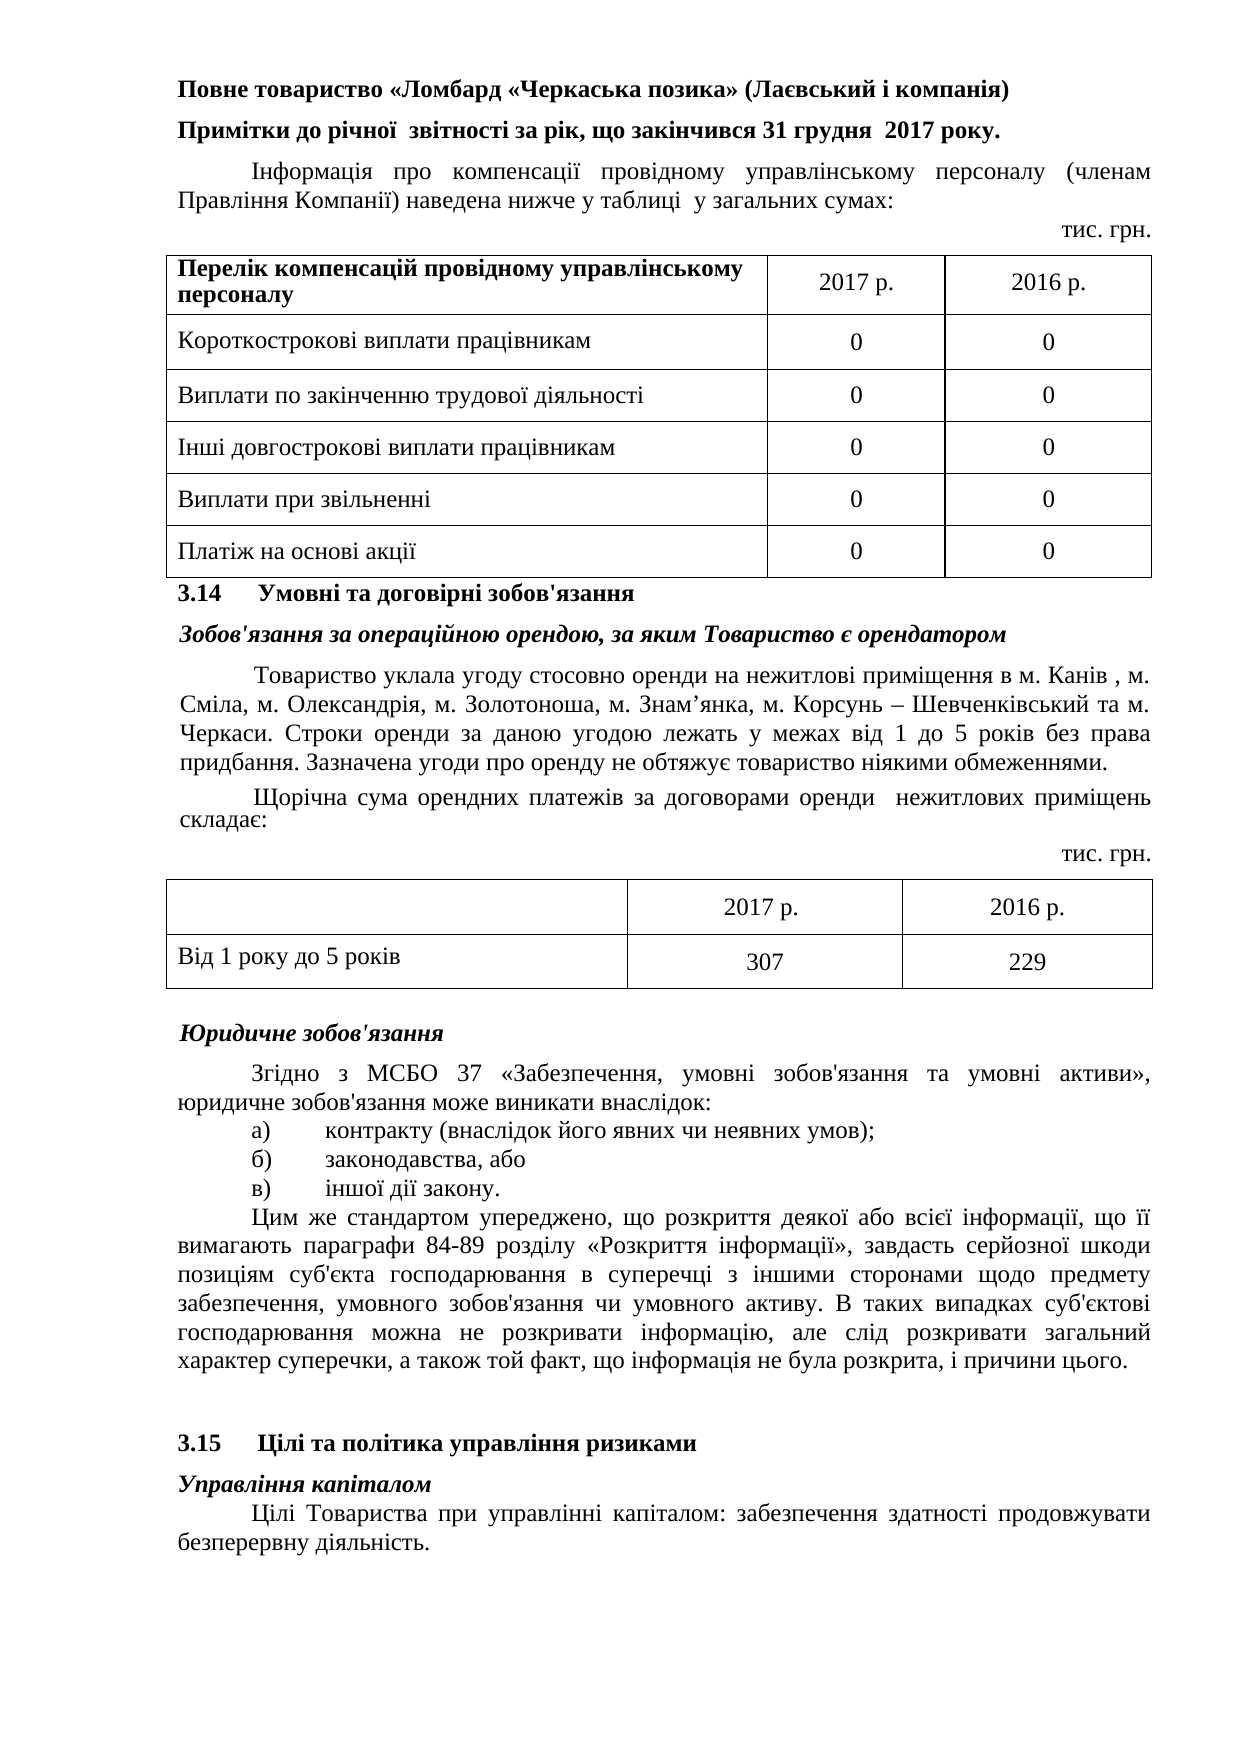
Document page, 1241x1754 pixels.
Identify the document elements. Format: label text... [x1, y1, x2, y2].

table_header Перелік компенсацій провідному управлінському персоналу [167, 256, 767, 314]
table_cell 0 [768, 422, 944, 473]
text б) законодавства, або [177, 1144, 1152, 1173]
table_cell 229 [903, 935, 1152, 988]
text Товариство уклала угоду стосовно оренди на нежитлові приміщення в м. Канів , м. Сміла, м. Олександрія, м. Золотоноша, м. Знам’янка, м. Корсунь – Шевченківський та м. Черкаси. Строки оренди за даною угодою лежать у межах від 1 до 5 років без права придбання. Зазначена угоди про оренду не обтяжує товариство ніякими обмеженнями. [179, 661, 1152, 776]
table_header 2017 р. [768, 256, 944, 314]
table_cell 0 [768, 526, 944, 577]
table_cell 0 [768, 315, 944, 369]
table_cell 0 [768, 474, 944, 525]
table_cell 0 [946, 474, 1151, 525]
table_header 2017 р. [628, 880, 902, 933]
text тис. грн. [915, 214, 1152, 242]
list Умовні та договірні зобов'язання [177, 578, 1152, 607]
table_cell Короткострокові виплати працівникам [167, 315, 767, 369]
table_header [167, 880, 627, 933]
table_cell 0 [946, 526, 1151, 577]
table_cell Виплати при звільненні [167, 474, 767, 525]
text Згідно з МСБО 37 «Забезпечення, умовні зобов'язання та умовні активи», юридичне зобов'язання може виникати внаслідок: [177, 1058, 1152, 1116]
text Юридичне зобов'язання [179, 1024, 1152, 1046]
table_cell Платіж на основі акції [167, 526, 767, 577]
table_cell 0 [946, 315, 1151, 369]
table_cell 0 [768, 370, 944, 421]
text Цим же стандартом упереджено, що розкриття деякої або всієї інформації, що її вимагають параграфи 84-89 розділу «Розкриття інформації», завдасть серйозної шкоди позиціям суб'єкта господарювання в суперечці з іншими сторонами щодо предмету забезпечення, умовного зобов'язання чи умовного активу. В таких випадках суб'єктові господарювання можна не розкривати інформацію, але слід розкривати загальний характер суперечки, а також той факт, що інформація не була розкрита, і причини цього. [177, 1202, 1152, 1374]
list Цілі та політика управління ризиками [177, 1428, 1152, 1457]
table_cell Виплати по закінченню трудової діяльності [167, 370, 767, 421]
text Цілі Товариства при управлінні капіталом: забезпечення здатності продовжувати безперервну діяльність. [177, 1498, 1152, 1556]
table_cell Від 1 року до 5 років [167, 935, 627, 988]
table_cell 0 [946, 370, 1151, 421]
text Щорічна сума орендних платежів за договорами оренди нежитлових приміщень складає: [179, 788, 1152, 832]
text а) контракту (внаслідок його явних чи неявних умов); [177, 1116, 1152, 1144]
text тис. грн. [179, 844, 1152, 866]
table_cell 307 [628, 935, 902, 988]
text Інформація про компенсації провідному управлінському персоналу (членам Правління Компанії) наведена нижче у таблиці у загальних сумах: [177, 156, 1152, 214]
text Управління капіталом [177, 1469, 1152, 1498]
table_header 2016 р. [946, 256, 1151, 314]
text Зобов'язання за операційною орендою, за яким Товариство є орендатором [179, 619, 1152, 648]
table_header 2016 р. [903, 880, 1152, 933]
table_cell Інші довгострокові виплати працівникам [167, 422, 767, 473]
table_cell 0 [946, 422, 1151, 473]
text в) іншої дії закону. [177, 1173, 1152, 1202]
